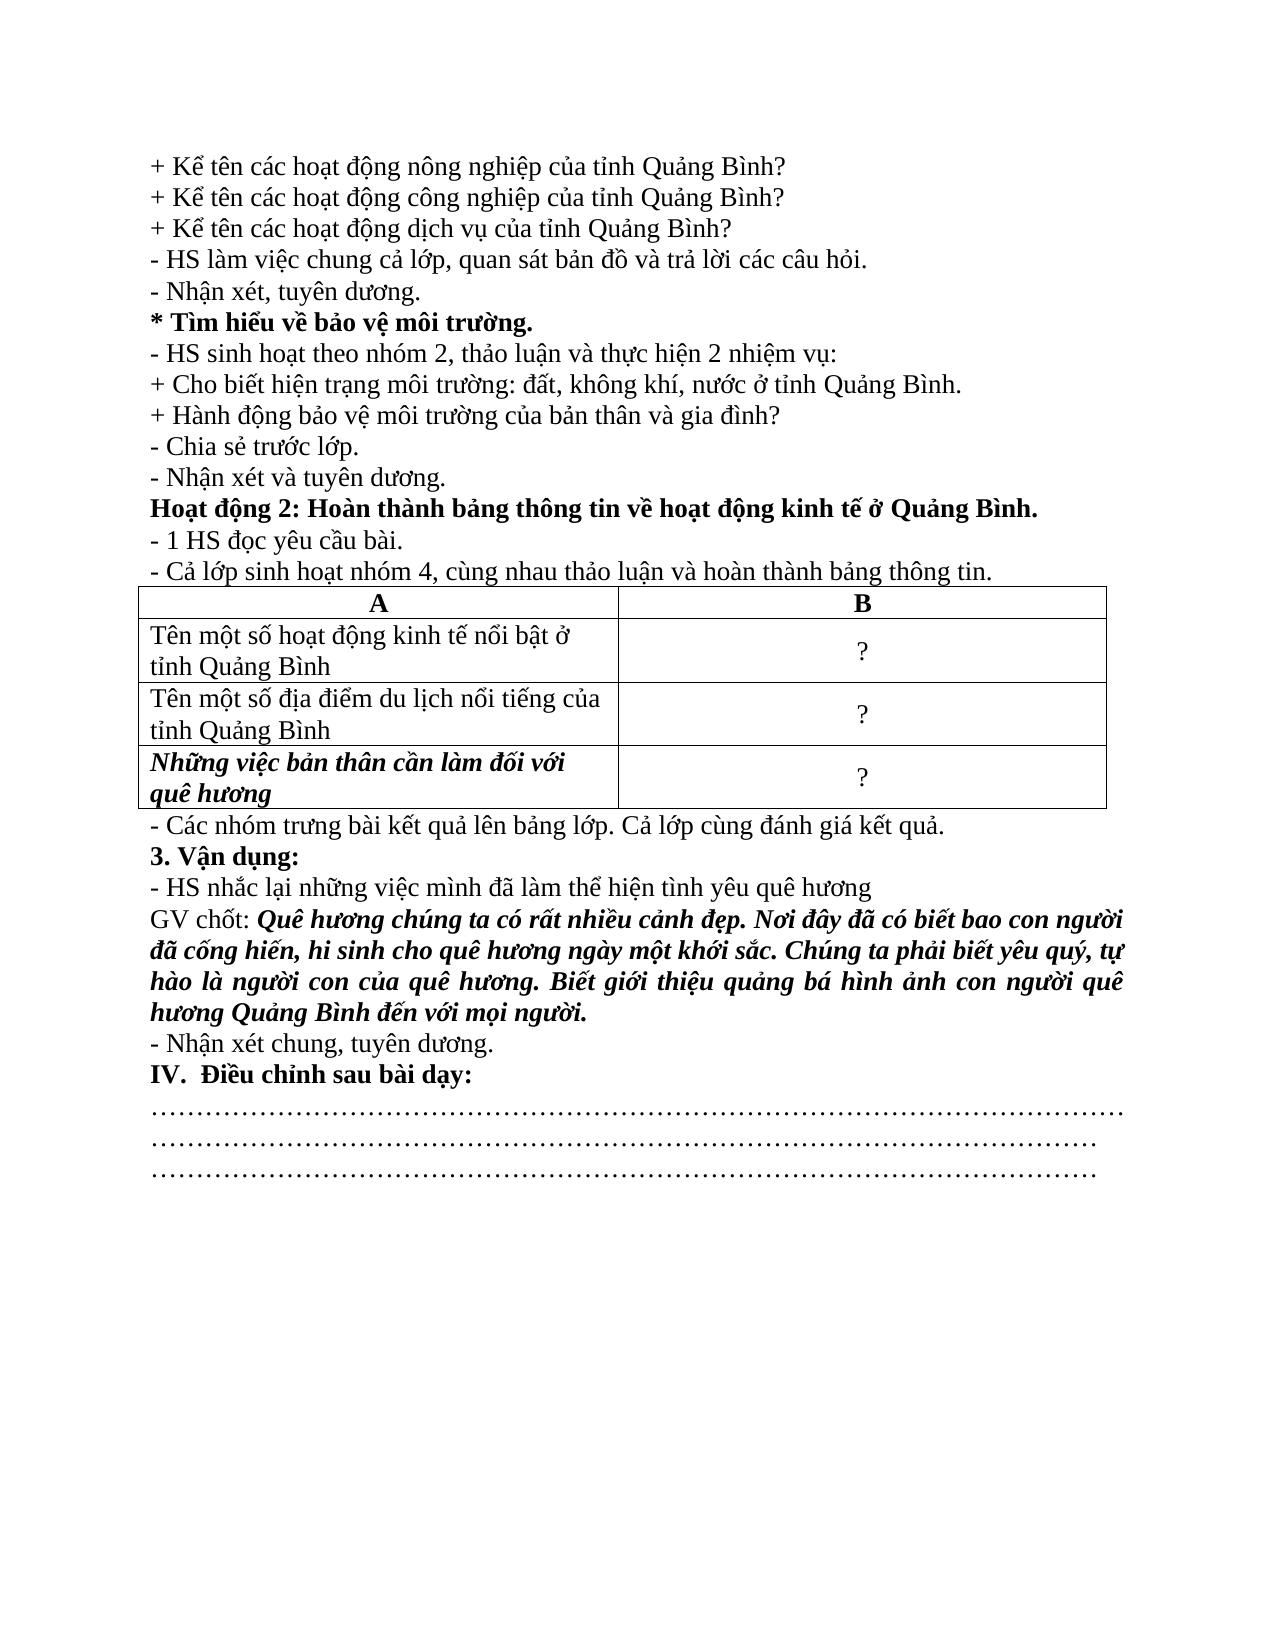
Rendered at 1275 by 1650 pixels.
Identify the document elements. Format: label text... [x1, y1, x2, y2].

text - Nhận xét, tuyên dương. [150, 274, 1125, 306]
text - Các nhóm trưng bài kết quả lên bảng lớp. Cả lớp cùng đánh giá kết quả. [150, 809, 1125, 840]
text IV. Điều chỉnh sau bài dạy: [150, 1058, 1096, 1089]
table_cell ? [619, 683, 1106, 745]
table_cell Tên một số hoạt động kinh tế nổi bật ở tỉnh Quảng Bình [139, 619, 618, 682]
text - HS nhắc lại những việc mình đã làm thể hiện tình yêu quê hương [150, 872, 1125, 903]
table_cell Những việc bản thân cần làm đối với quê hương [139, 746, 618, 808]
text + Hành động bảo vệ môi trường của bản thân và gia đình? [150, 399, 1125, 430]
table_cell Tên một số địa điểm du lịch nổi tiếng của tỉnh Quảng Bình [139, 683, 618, 745]
text + Kể tên các hoạt động công nghiệp của tỉnh Quảng Bình? [150, 181, 1125, 212]
text - HS làm việc chung cả lớp, quan sát bản đồ và trả lời các câu hỏi. [150, 243, 1125, 274]
table_header B [619, 587, 1106, 618]
text GV chốt: Quê hương chúng ta có rất nhiều cảnh đẹp. Nơi đây đã có biết bao con người đã cống hiến, hi sinh cho quê hương ngày một khới sắc. Chúng ta phải biết yêu quý, tự hào là người con của quê hương. Biết giới thiệu quảng bá hình ảnh con người quê hương Quảng Bình đến với mọi người. [150, 903, 1125, 1027]
text * Tìm hiểu về bảo vệ môi trường. [150, 306, 1125, 337]
text + Kể tên các hoạt động dịch vụ của tỉnh Quảng Bình? [150, 212, 1125, 243]
text + Kể tên các hoạt động nông nghiệp của tỉnh Quảng Bình? [150, 150, 1125, 181]
text - HS sinh hoạt theo nhóm 2, thảo luận và thực hiện 2 nhiệm vụ: [150, 337, 1125, 368]
table_cell ? [619, 619, 1106, 682]
table_cell ? [619, 746, 1106, 808]
text - Cả lớp sinh hoạt nhóm 4, cùng nhau thảo luận và hoàn thành bảng thông tin. [150, 555, 1125, 586]
text - Nhận xét và tuyên dương. [150, 461, 1125, 493]
text - 1 HS đọc yêu cầu bài. [150, 524, 1125, 555]
text …………………………………………………………………………………………… [150, 1152, 1125, 1183]
text 3. Vận dụng: [150, 840, 1125, 872]
table_header A [139, 587, 618, 618]
text Hoạt động 2: Hoàn thành bảng thông tin về hoạt động kinh tế ở Quảng Bình. [150, 493, 1125, 524]
text …………………………………………………………………………………………………………………………………………………………………………………………… [150, 1089, 1125, 1152]
text + Cho biết hiện trạng môi trường: đất, không khí, nước ở tỉnh Quảng Bình. [150, 368, 1125, 399]
text - Nhận xét chung, tuyên dương. [150, 1027, 1125, 1058]
text - Chia sẻ trước lớp. [150, 430, 1125, 461]
